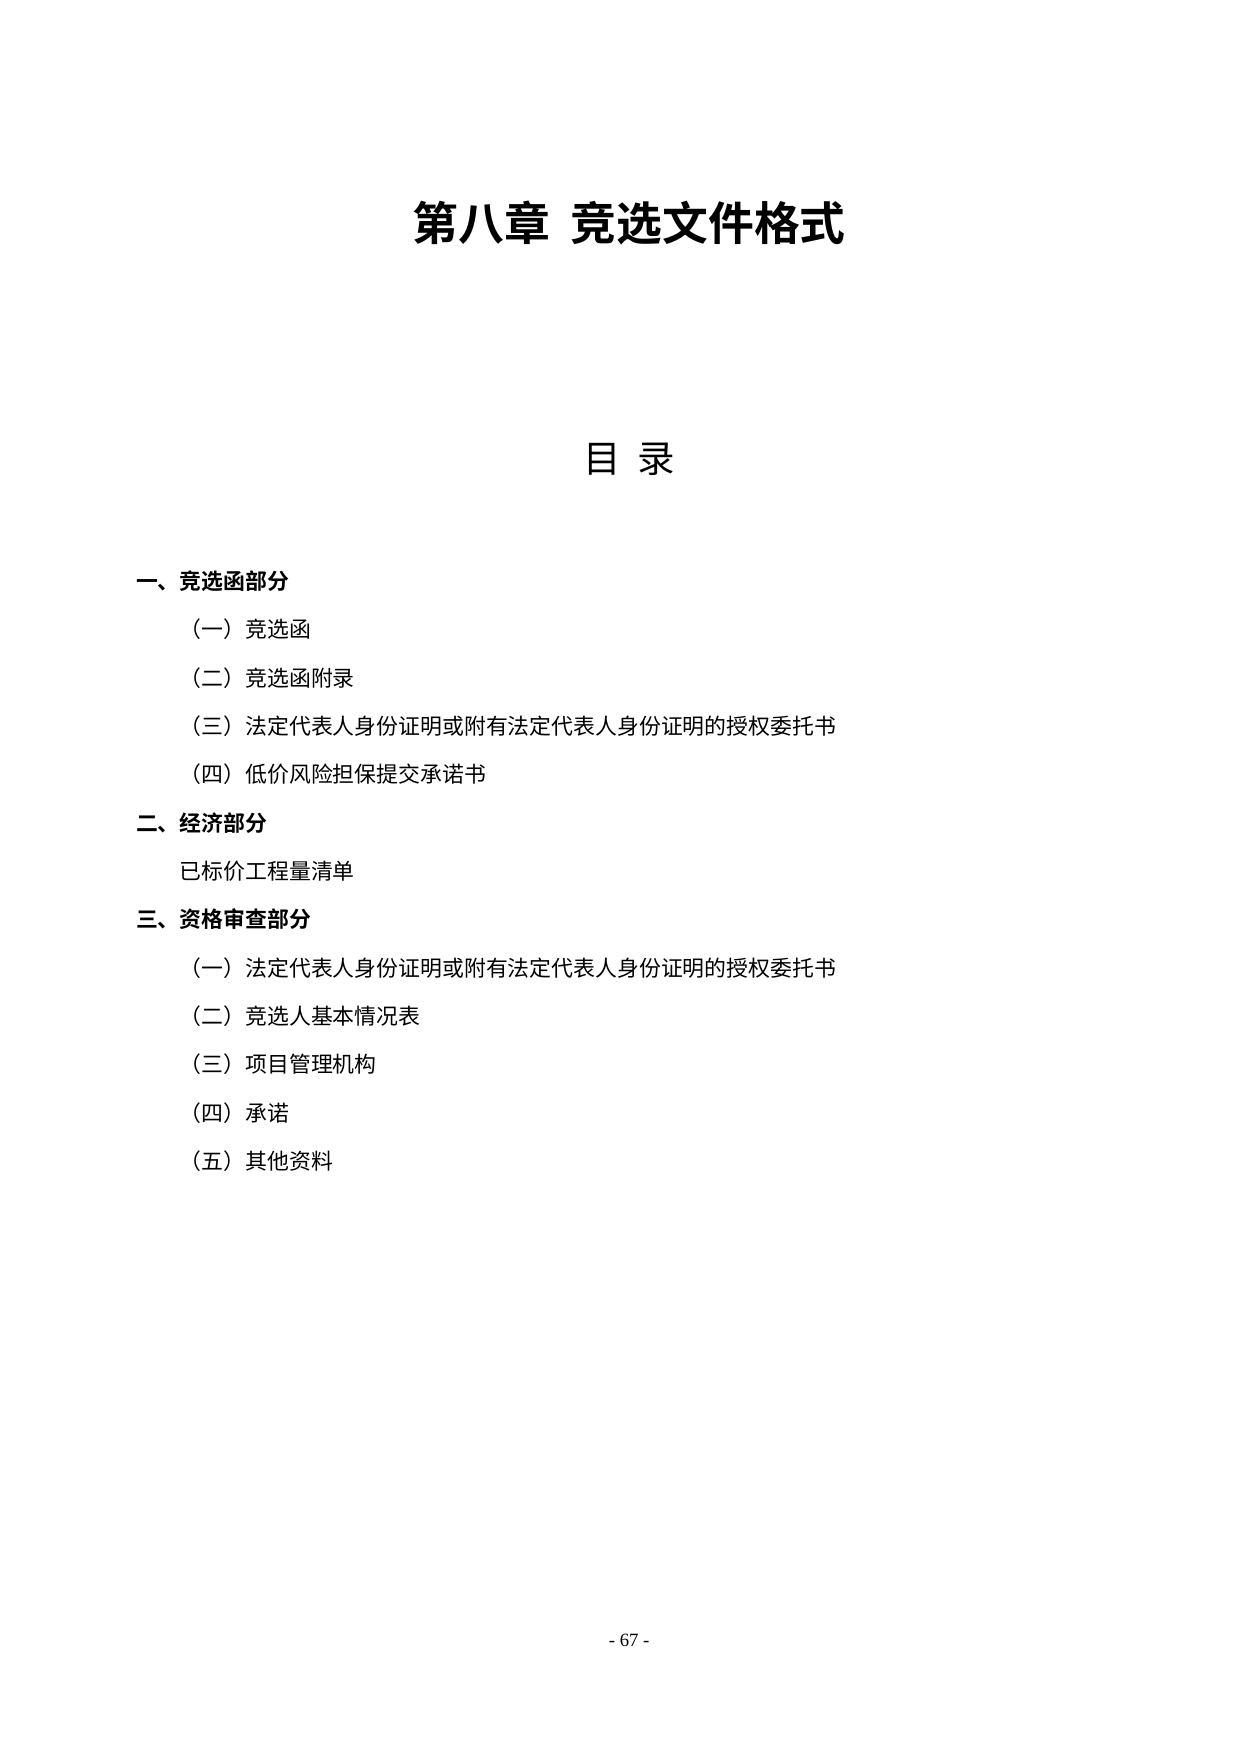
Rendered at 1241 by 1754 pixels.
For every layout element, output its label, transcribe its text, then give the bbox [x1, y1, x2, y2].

text （一）法定代表人身份证明或附有法定代表人身份证明的授权委托书 [136, 950, 1122, 983]
subtitle 第八章 竞选文件格式 [136, 171, 1122, 269]
text （二）竞选函附录 [136, 660, 1122, 693]
text 目 录 [136, 424, 1122, 489]
text （三）法定代表人身份证明或附有法定代表人身份证明的授权委托书 [136, 708, 1122, 741]
text （四）承诺 [136, 1095, 1122, 1128]
text （五）其他资料 [136, 1143, 1122, 1176]
text （三）项目管理机构 [136, 1047, 1122, 1079]
text 二、经济部分 [136, 805, 1122, 838]
text 三、资格审查部分 [136, 902, 1122, 934]
text 已标价工程量清单 [136, 853, 1122, 886]
text （四）低价风险担保提交承诺书 [136, 757, 1122, 789]
text （二）竞选人基本情况表 [136, 998, 1122, 1031]
text 一、竞选函部分 [136, 563, 1122, 596]
text （一）竞选函 [136, 612, 1122, 644]
